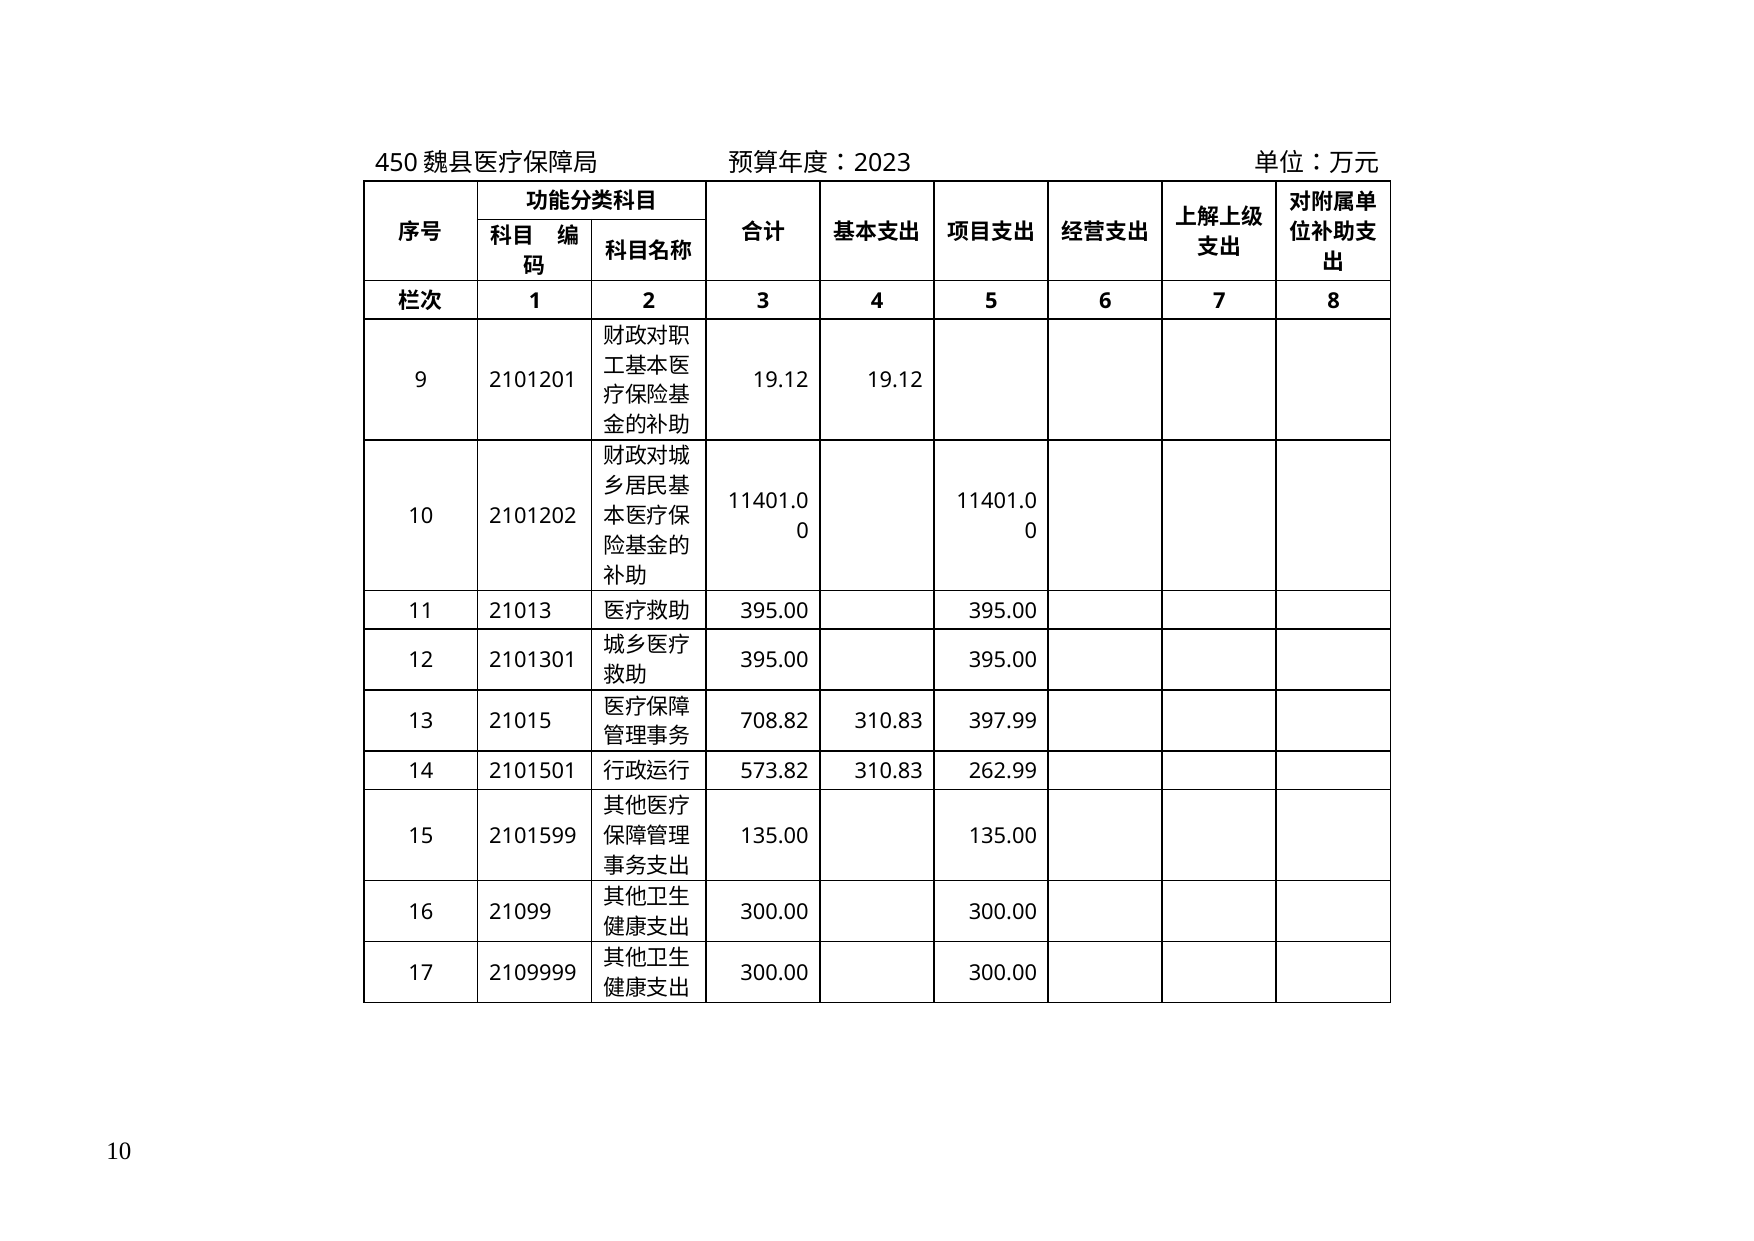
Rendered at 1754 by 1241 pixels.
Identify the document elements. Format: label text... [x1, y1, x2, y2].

table_cell [1163, 691, 1275, 750]
table_cell [1277, 752, 1390, 789]
table_cell [1049, 752, 1161, 789]
table_cell 13 [365, 691, 477, 750]
table_cell [1277, 790, 1390, 879]
table_cell [1049, 691, 1161, 750]
table_cell 19.12 [707, 320, 819, 439]
table_cell [821, 881, 933, 941]
table_cell [821, 630, 933, 689]
table_cell [1277, 691, 1390, 750]
table_cell 21099 [478, 881, 591, 941]
table_cell 3 [707, 281, 819, 318]
table_cell 经营支出 [1049, 182, 1161, 280]
table_cell 财政对城乡居民基本医疗保险基金的补助 [592, 441, 705, 589]
table_cell [821, 591, 933, 628]
table_cell 300.00 [707, 881, 819, 941]
table_cell 2101501 [478, 752, 591, 789]
table_cell 城乡医疗救助 [592, 630, 705, 689]
table_cell 医疗救助 [592, 591, 705, 628]
table_cell 2 [592, 281, 705, 318]
table_cell 11401.00 [707, 441, 819, 589]
table_cell 功能分类科目 [478, 182, 705, 219]
table_cell 21015 [478, 691, 591, 750]
table_cell [1277, 630, 1390, 689]
table_cell 合计 [707, 182, 819, 280]
table_cell 对附属单位补助支出 [1277, 182, 1390, 280]
table_cell 4 [821, 281, 933, 318]
table_cell 10 [365, 441, 477, 589]
table_cell [1277, 591, 1390, 628]
table_cell 310.83 [821, 691, 933, 750]
table_cell 9 [365, 320, 477, 439]
table_cell 2101202 [478, 441, 591, 589]
table_cell 397.99 [935, 691, 1047, 750]
table_cell [1049, 790, 1161, 879]
table_cell 行政运行 [592, 752, 705, 789]
table_cell 11401.00 [935, 441, 1047, 589]
table_cell 300.00 [935, 942, 1047, 1002]
table_cell [821, 790, 933, 879]
table_cell 8 [1277, 281, 1390, 318]
table_cell 310.83 [821, 752, 933, 789]
table_cell 2109999 [478, 942, 591, 1002]
table_cell 15 [365, 790, 477, 879]
table_cell 科目 编码 [478, 220, 591, 280]
table_header 预算年度：2023 [707, 143, 933, 180]
table_header 450魏县医疗保障局 [365, 143, 705, 180]
table_cell 17 [365, 942, 477, 1002]
table_cell [821, 942, 933, 1002]
table_cell 19.12 [821, 320, 933, 439]
table_cell 395.00 [935, 591, 1047, 628]
table_cell [935, 320, 1047, 439]
table_cell [1163, 752, 1275, 789]
table_cell 395.00 [935, 630, 1047, 689]
table_cell [1277, 441, 1390, 589]
table_cell 栏次 [365, 281, 477, 318]
table_cell [821, 441, 933, 589]
table_cell 708.82 [707, 691, 819, 750]
table_cell 135.00 [935, 790, 1047, 879]
table_cell 7 [1163, 281, 1275, 318]
table_cell [1049, 942, 1161, 1002]
table_cell 其他卫生健康支出 [592, 881, 705, 941]
table_cell [1277, 942, 1390, 1002]
table_cell 财政对职工基本医疗保险基金的补助 [592, 320, 705, 439]
table_cell 医疗保障管理事务 [592, 691, 705, 750]
table_cell 14 [365, 752, 477, 789]
table_cell 2101599 [478, 790, 591, 879]
table_cell [1049, 881, 1161, 941]
table_cell [1049, 630, 1161, 689]
table_cell 其他卫生健康支出 [592, 942, 705, 1002]
table_cell [1163, 881, 1275, 941]
table_cell [1049, 591, 1161, 628]
table_cell 21013 [478, 591, 591, 628]
table_cell 5 [935, 281, 1047, 318]
table_cell 基本支出 [821, 182, 933, 280]
table_cell 11 [365, 591, 477, 628]
table_cell [1163, 942, 1275, 1002]
table_cell [1163, 441, 1275, 589]
table_cell 上解上级 支出 [1163, 182, 1275, 280]
table_cell 262.99 [935, 752, 1047, 789]
table_cell [1163, 790, 1275, 879]
table_cell 1 [478, 281, 591, 318]
table_cell [1049, 441, 1161, 589]
table_cell 项目支出 [935, 182, 1047, 280]
table_cell [1049, 320, 1161, 439]
table_header 单位：万元 [935, 143, 1390, 180]
table_cell [1277, 881, 1390, 941]
table_cell 12 [365, 630, 477, 689]
table_cell 科目名称 [592, 220, 705, 280]
table_cell 573.82 [707, 752, 819, 789]
table_cell 16 [365, 881, 477, 941]
table_cell 300.00 [935, 881, 1047, 941]
table_cell 序号 [365, 182, 477, 280]
table_cell 395.00 [707, 591, 819, 628]
table_cell 6 [1049, 281, 1161, 318]
table_cell 135.00 [707, 790, 819, 879]
table_cell 300.00 [707, 942, 819, 1002]
table_cell 395.00 [707, 630, 819, 689]
table_cell 其他医疗保障管理事务支出 [592, 790, 705, 879]
table_cell 2101201 [478, 320, 591, 439]
table_cell [1163, 591, 1275, 628]
table_cell [1163, 630, 1275, 689]
table_cell [1277, 320, 1390, 439]
table_cell [1163, 320, 1275, 439]
table_cell 2101301 [478, 630, 591, 689]
